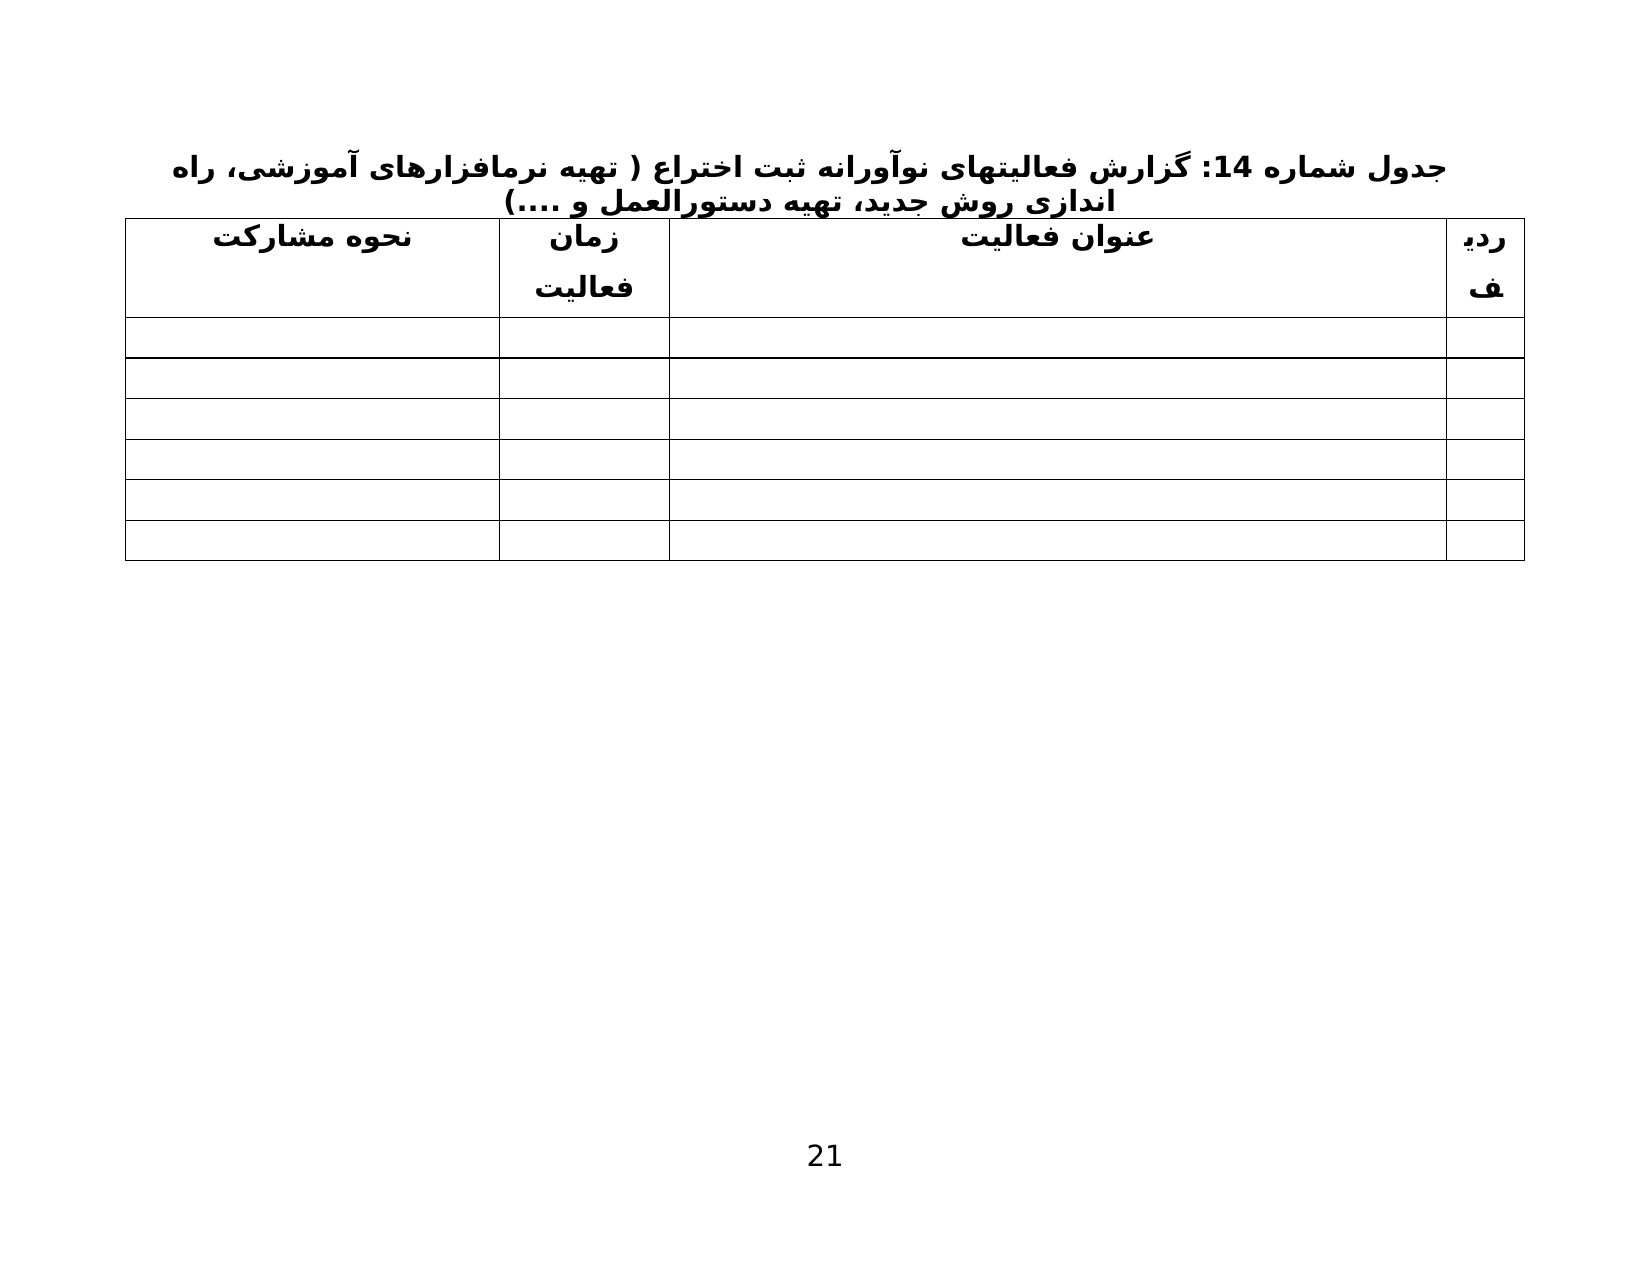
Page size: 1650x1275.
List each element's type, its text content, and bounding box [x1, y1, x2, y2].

table_header عنوان فعالیت [670, 219, 1446, 317]
table_cell [670, 399, 1446, 438]
table_cell [126, 480, 499, 519]
table_cell [126, 359, 499, 398]
table_cell [1447, 399, 1524, 438]
table_cell [500, 318, 669, 357]
table_cell [126, 399, 499, 438]
table_cell [670, 480, 1446, 519]
table_cell [1447, 440, 1524, 479]
table_cell [500, 440, 669, 479]
table_cell [500, 359, 669, 398]
table_header نحوه مشارکت [126, 219, 499, 317]
table_header ردیف [1447, 219, 1524, 317]
table_header زمان فعالیت [500, 219, 669, 317]
table_cell [500, 399, 669, 438]
table_cell [1447, 318, 1524, 357]
table_cell [1447, 480, 1524, 519]
table_cell [126, 521, 499, 560]
table_cell [670, 440, 1446, 479]
table_cell [500, 480, 669, 519]
table_cell [126, 318, 499, 357]
table_cell [670, 359, 1446, 398]
table_cell [126, 440, 499, 479]
table_cell [670, 521, 1446, 560]
table_cell [1447, 359, 1524, 398]
list جدول شماره 14: گزارش فعالیتهای نوآورانه ثبت اختراع ( تهیه نرمافزارهای آموزشی، راه اندازی روش جدید، تهیه دستورالعمل و ....) [150, 150, 1470, 218]
table_cell [500, 521, 669, 560]
table_cell [670, 318, 1446, 357]
table_cell [1447, 521, 1524, 560]
